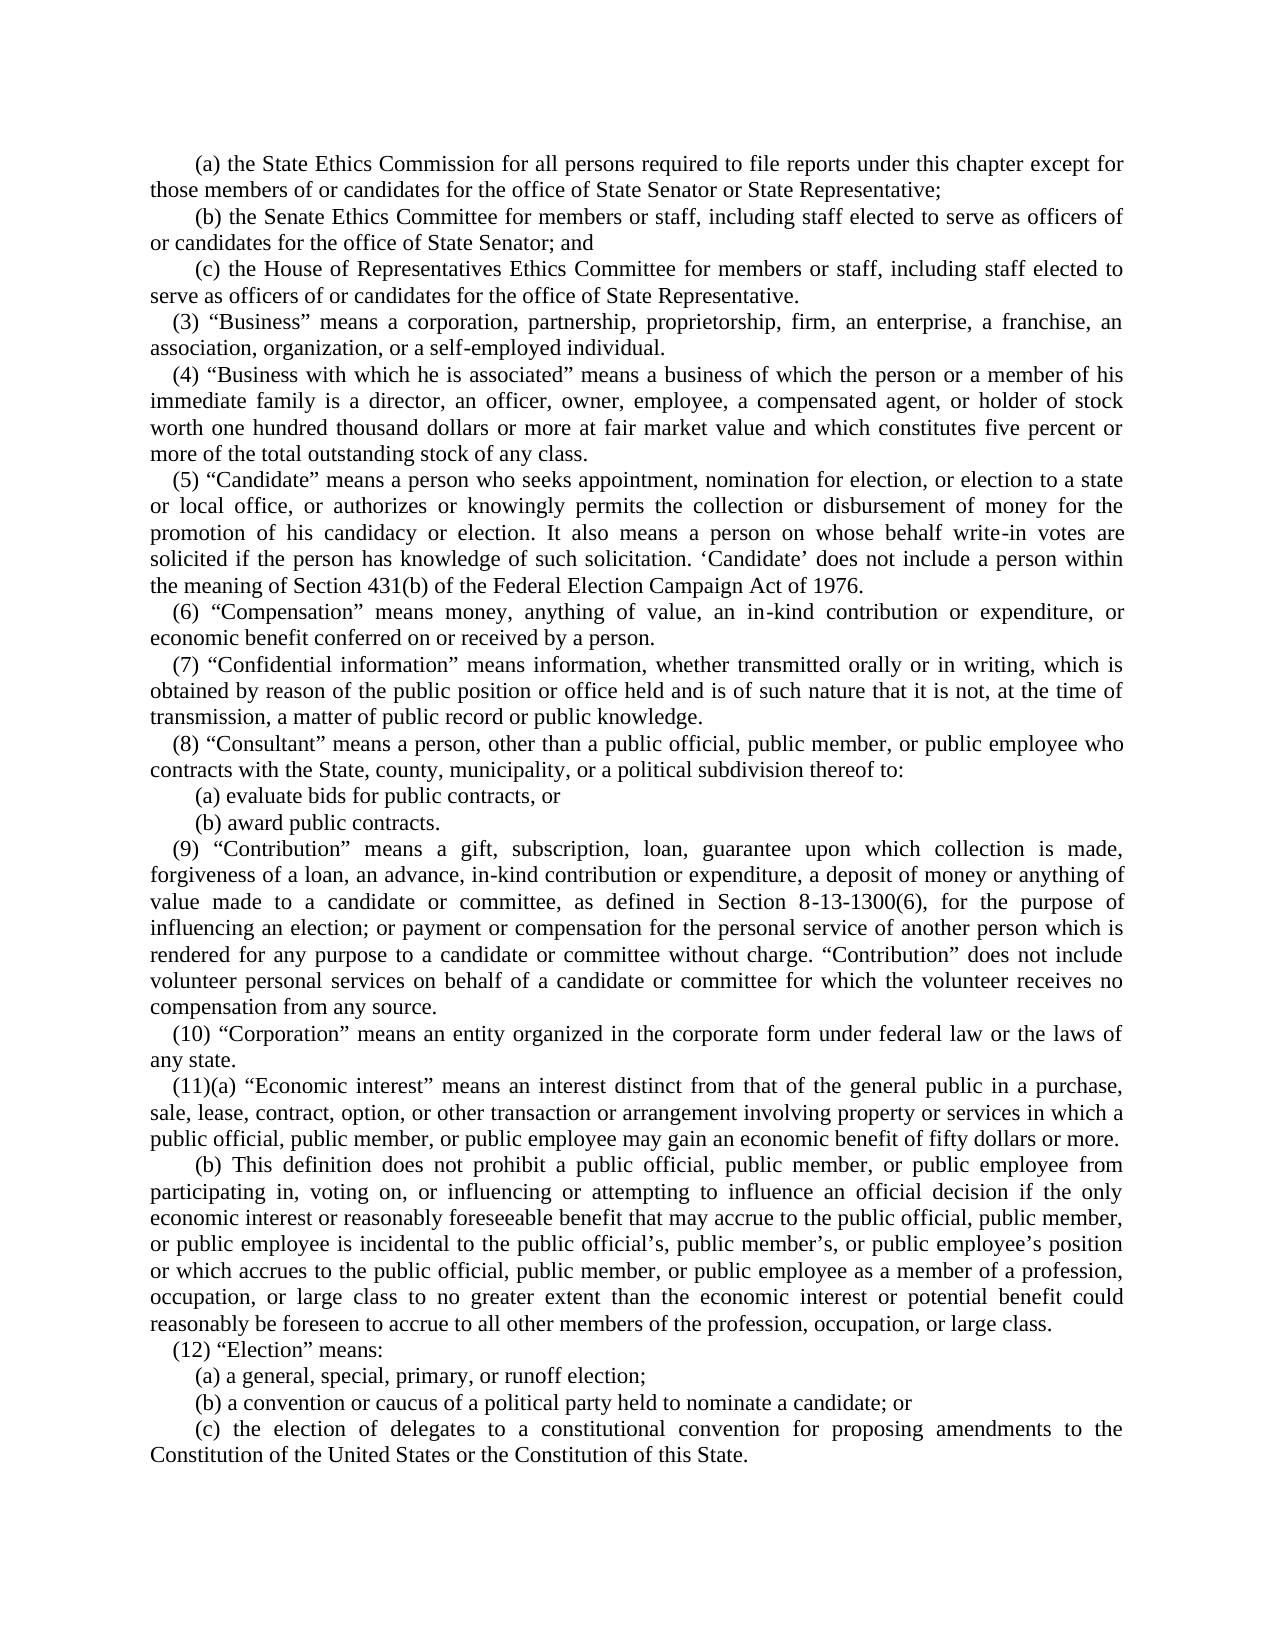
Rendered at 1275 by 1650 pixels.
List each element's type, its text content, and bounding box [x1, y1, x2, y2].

text (a) a general, special, primary, or runoff election; [150, 1362, 1125, 1389]
text (b) the Senate Ethics Committee for members or staff, including staff elected to serve as officers of or candidates for the office of State Senator; and [150, 203, 1125, 255]
text (6) “Compensation” means money, anything of value, an in-kind contribution or expenditure, or economic benefit conferred on or received by a person. [150, 598, 1125, 651]
text (4) “Business with which he is associated” means a business of which the person or a member of his immediate family is a director, an officer, owner, employee, a compensated agent, or holder of stock worth one hundred thousand dollars or more at fair market value and which constitutes five percent or more of the total outstanding stock of any class. [150, 361, 1125, 466]
text (5) “Candidate” means a person who seeks appointment, nomination for election, or election to a state or local office, or authorizes or knowingly permits the collection or disbursement of money for the promotion of his candidacy or election. It also means a person on whose behalf write-in votes are solicited if the person has knowledge of such solicitation. ‘Candidate’ does not include a person within the meaning of Section 431(b) of the Federal Election Campaign Act of 1976. [150, 466, 1125, 598]
text (c) the election of delegates to a constitutional convention for proposing amendments to the Constitution of the United States or the Constitution of this State. [150, 1415, 1125, 1468]
text (9) “Contribution” means a gift, subscription, loan, guarantee upon which collection is made, forgiveness of a loan, an advance, in-kind contribution or expenditure, a deposit of money or anything of value made to a candidate or committee, as defined in Section 8-13-1300(6), for the purpose of influencing an election; or payment or compensation for the personal service of another person which is rendered for any purpose to a candidate or committee without charge. “Contribution” does not include volunteer personal services on behalf of a candidate or committee for which the volunteer receives no compensation from any source. [150, 835, 1125, 1020]
text (8) “Consultant” means a person, other than a public official, public member, or public employee who contracts with the State, county, municipality, or a political subdivision thereof to: [150, 730, 1125, 782]
text (a) evaluate bids for public contracts, or [150, 782, 1125, 809]
text (3) “Business” means a corporation, partnership, proprietorship, firm, an enterprise, a franchise, an association, organization, or a self-employed individual. [150, 308, 1125, 361]
text (a) the State Ethics Commission for all persons required to file reports under this chapter except for those members of or candidates for the office of State Senator or State Representative; [150, 150, 1125, 203]
text (11)(a) “Economic interest” means an interest distinct from that of the general public in a purchase, sale, lease, contract, option, or other transaction or arrangement involving property or services in which a public official, public member, or public employee may gain an economic benefit of fifty dollars or more. [150, 1072, 1125, 1151]
text (c) the House of Representatives Ethics Committee for members or staff, including staff elected to serve as officers of or candidates for the office of State Representative. [150, 255, 1125, 308]
text (7) “Confidential information” means information, whether transmitted orally or in writing, which is obtained by reason of the public position or office held and is of such nature that it is not, at the time of transmission, a matter of public record or public knowledge. [150, 651, 1125, 730]
text (10) “Corporation” means an entity organized in the corporate form under federal law or the laws of any state. [150, 1020, 1125, 1072]
text (b) This definition does not prohibit a public official, public member, or public employee from participating in, voting on, or influencing or attempting to influence an official decision if the only economic interest or reasonably foreseeable benefit that may accrue to the public official, public member, or public employee is incidental to the public official’s, public member’s, or public employee’s position or which accrues to the public official, public member, or public employee as a member of a profession, occupation, or large class to no greater extent than the economic interest or potential benefit could reasonably be foreseen to accrue to all other members of the profession, occupation, or large class. [150, 1151, 1125, 1336]
text (b) a convention or caucus of a political party held to nominate a candidate; or [150, 1389, 1125, 1415]
text (b) award public contracts. [150, 809, 1125, 835]
text (12) “Election” means: [150, 1336, 1125, 1362]
